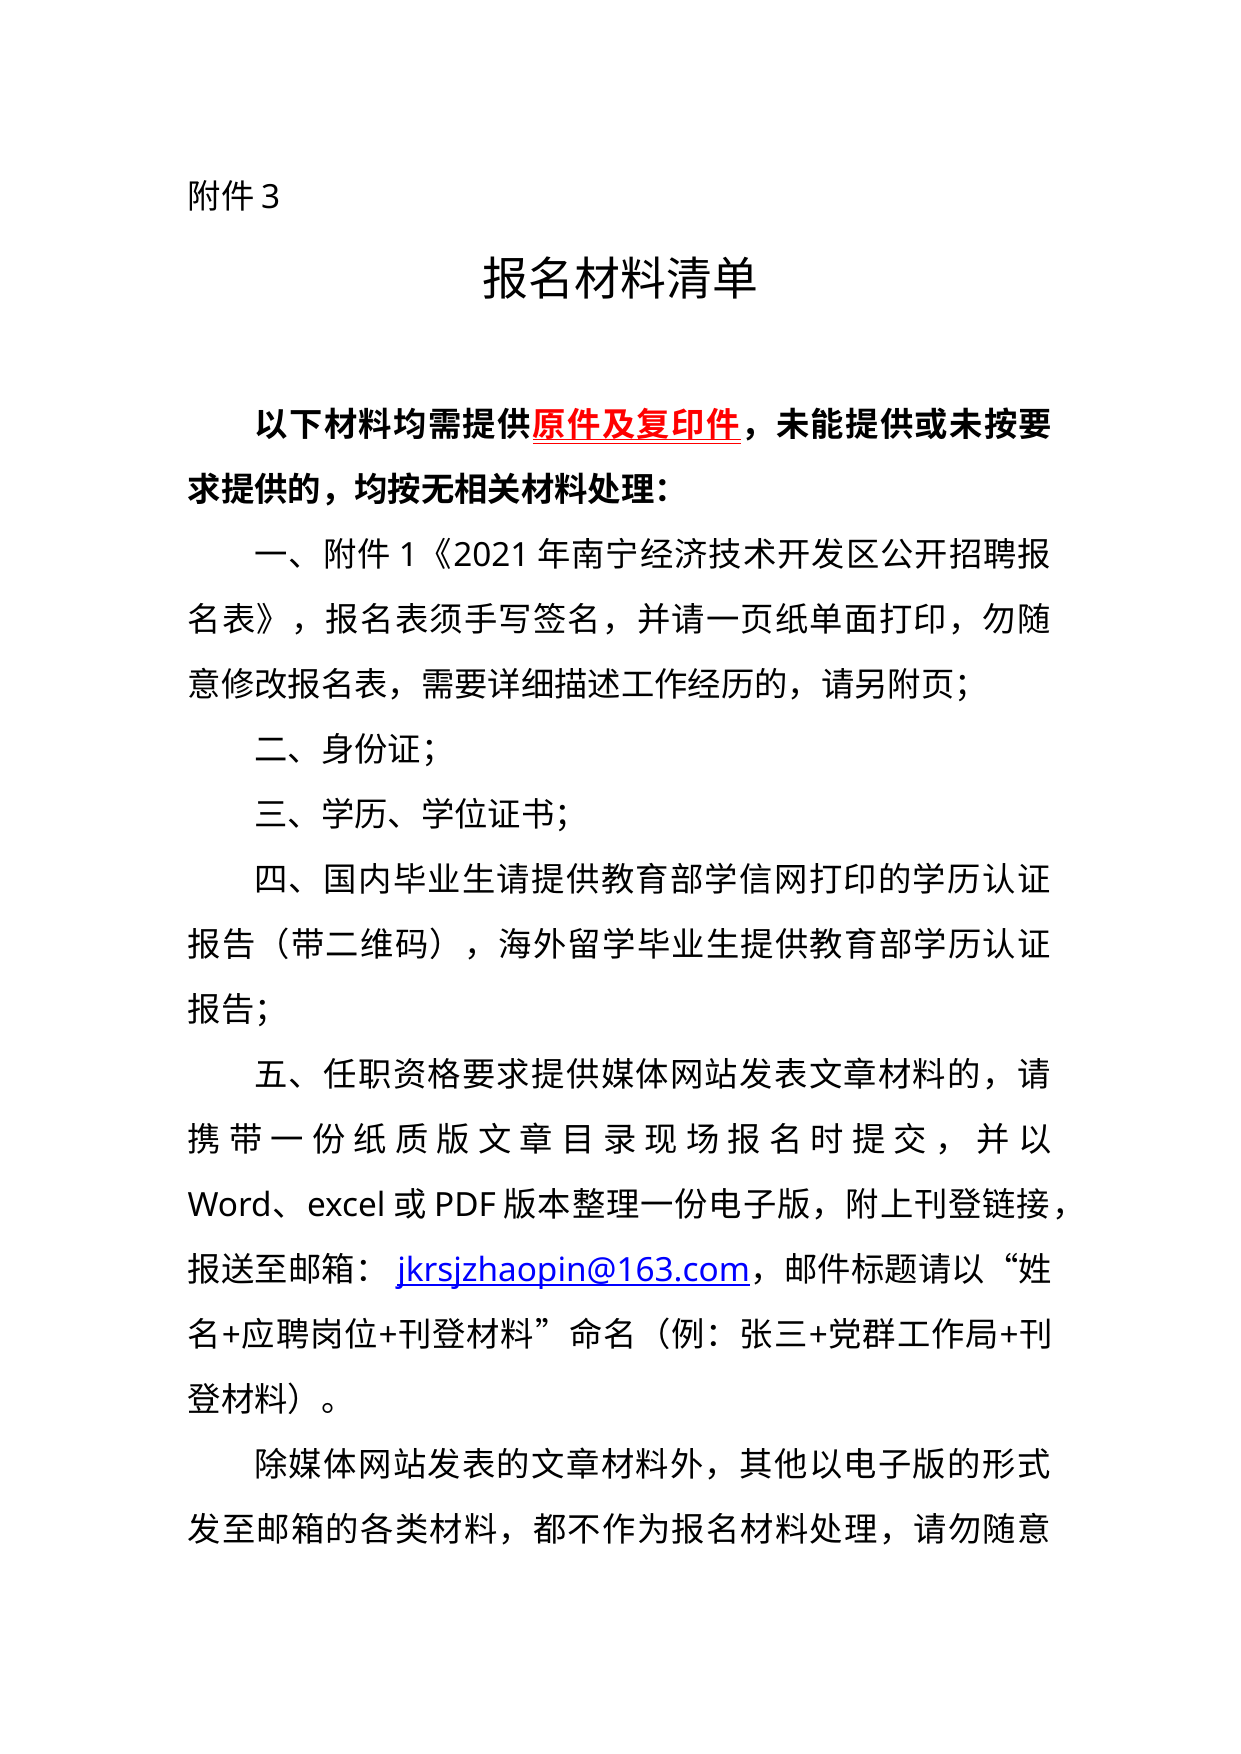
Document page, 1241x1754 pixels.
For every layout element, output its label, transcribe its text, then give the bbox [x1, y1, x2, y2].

text 五、任职资格要求提供媒体网站发表文章材料的，请携带一份纸质版文章目录现场报名时提交，并以Word、excel或PDF版本整理一份电子版，附上刊登链接，报送至邮箱： jkrsjzhaopin@163.com，邮件标题请以“姓名+应聘岗位+刊登材料”命名（例：张三+党群工作局+刊登材料）。 [187, 1039, 1053, 1429]
text 报名材料清单 [187, 227, 1053, 324]
text 三、学历、学位证书； [187, 779, 1053, 844]
text 以下材料均需提供原件及复印件，未能提供或未按要求提供的，均按无相关材料处理： [187, 389, 1053, 519]
text 四、国内毕业生请提供教育部学信网打印的学历认证报告（带二维码），海外留学毕业生提供教育部学历认证报告； [187, 844, 1053, 1039]
text 一、附件1《2021年南宁经济技术开发区公开招聘报名表》，报名表须手写签名，并请一页纸单面打印，勿随意修改报名表，需要详细描述工作经历的，请另附页； [187, 519, 1053, 714]
text 附件3 [187, 162, 1053, 227]
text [187, 1429, 1053, 1559]
text 二、身份证； [187, 714, 1053, 779]
